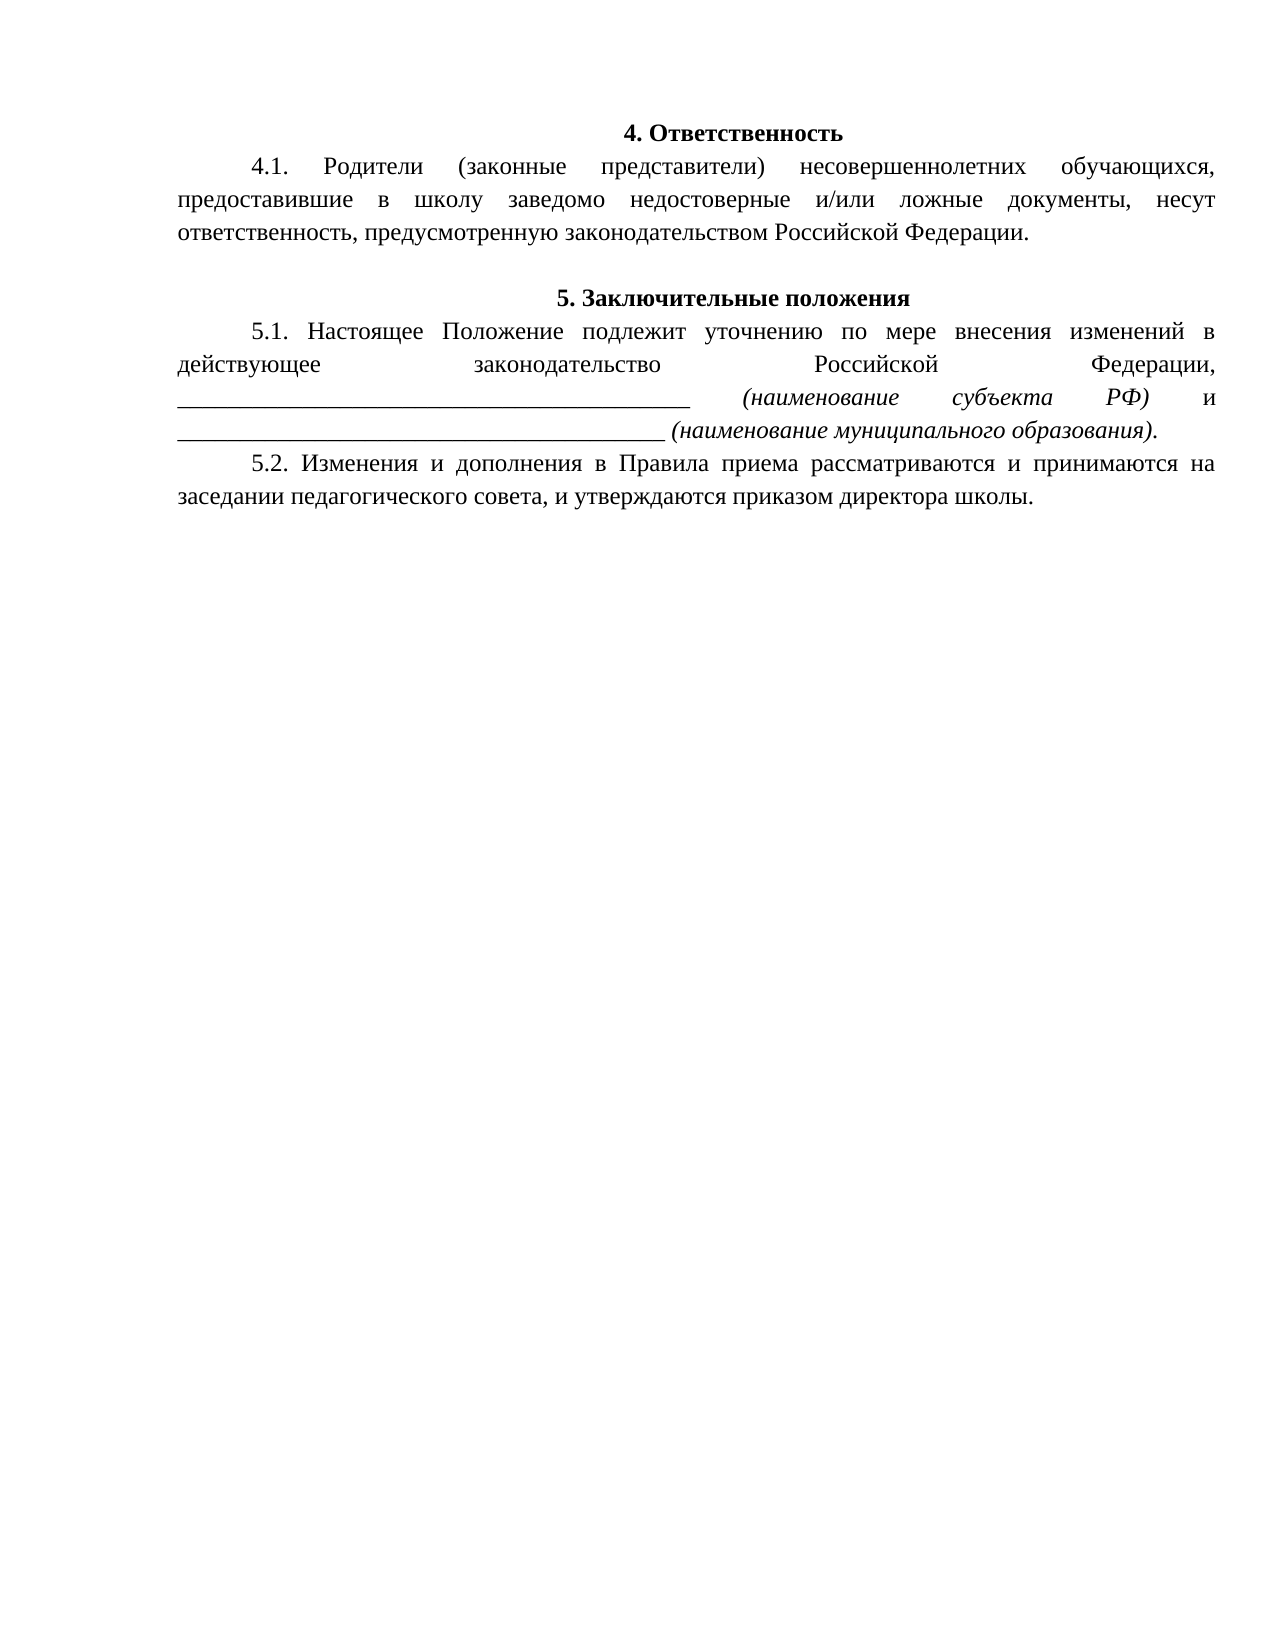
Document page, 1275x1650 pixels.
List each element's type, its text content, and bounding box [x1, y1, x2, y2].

text 4.1. Родители (законные представители) несовершеннолетних обучающихся, предоставившие в школу заведомо недостоверные и/или ложные документы, несут ответственность, предусмотренную законодательством Российской Федерации. [177, 151, 1216, 246]
text 5. Заключительные положения [177, 283, 1216, 312]
text 5.2. Изменения и дополнения в Правила приема рассматриваются и принимаются на заседании педагогического совета, и утверждаются приказом директора школы. [177, 448, 1216, 510]
text 5.1. Настоящее Положение подлежит уточнению по мере внесения изменений в действующее законодательство Российской Федерации, _________________________________________ (наименование субъекта РФ) и _______________________________________ (наименование муниципального образования). [177, 316, 1216, 444]
text 4. Ответственность [177, 118, 1216, 147]
